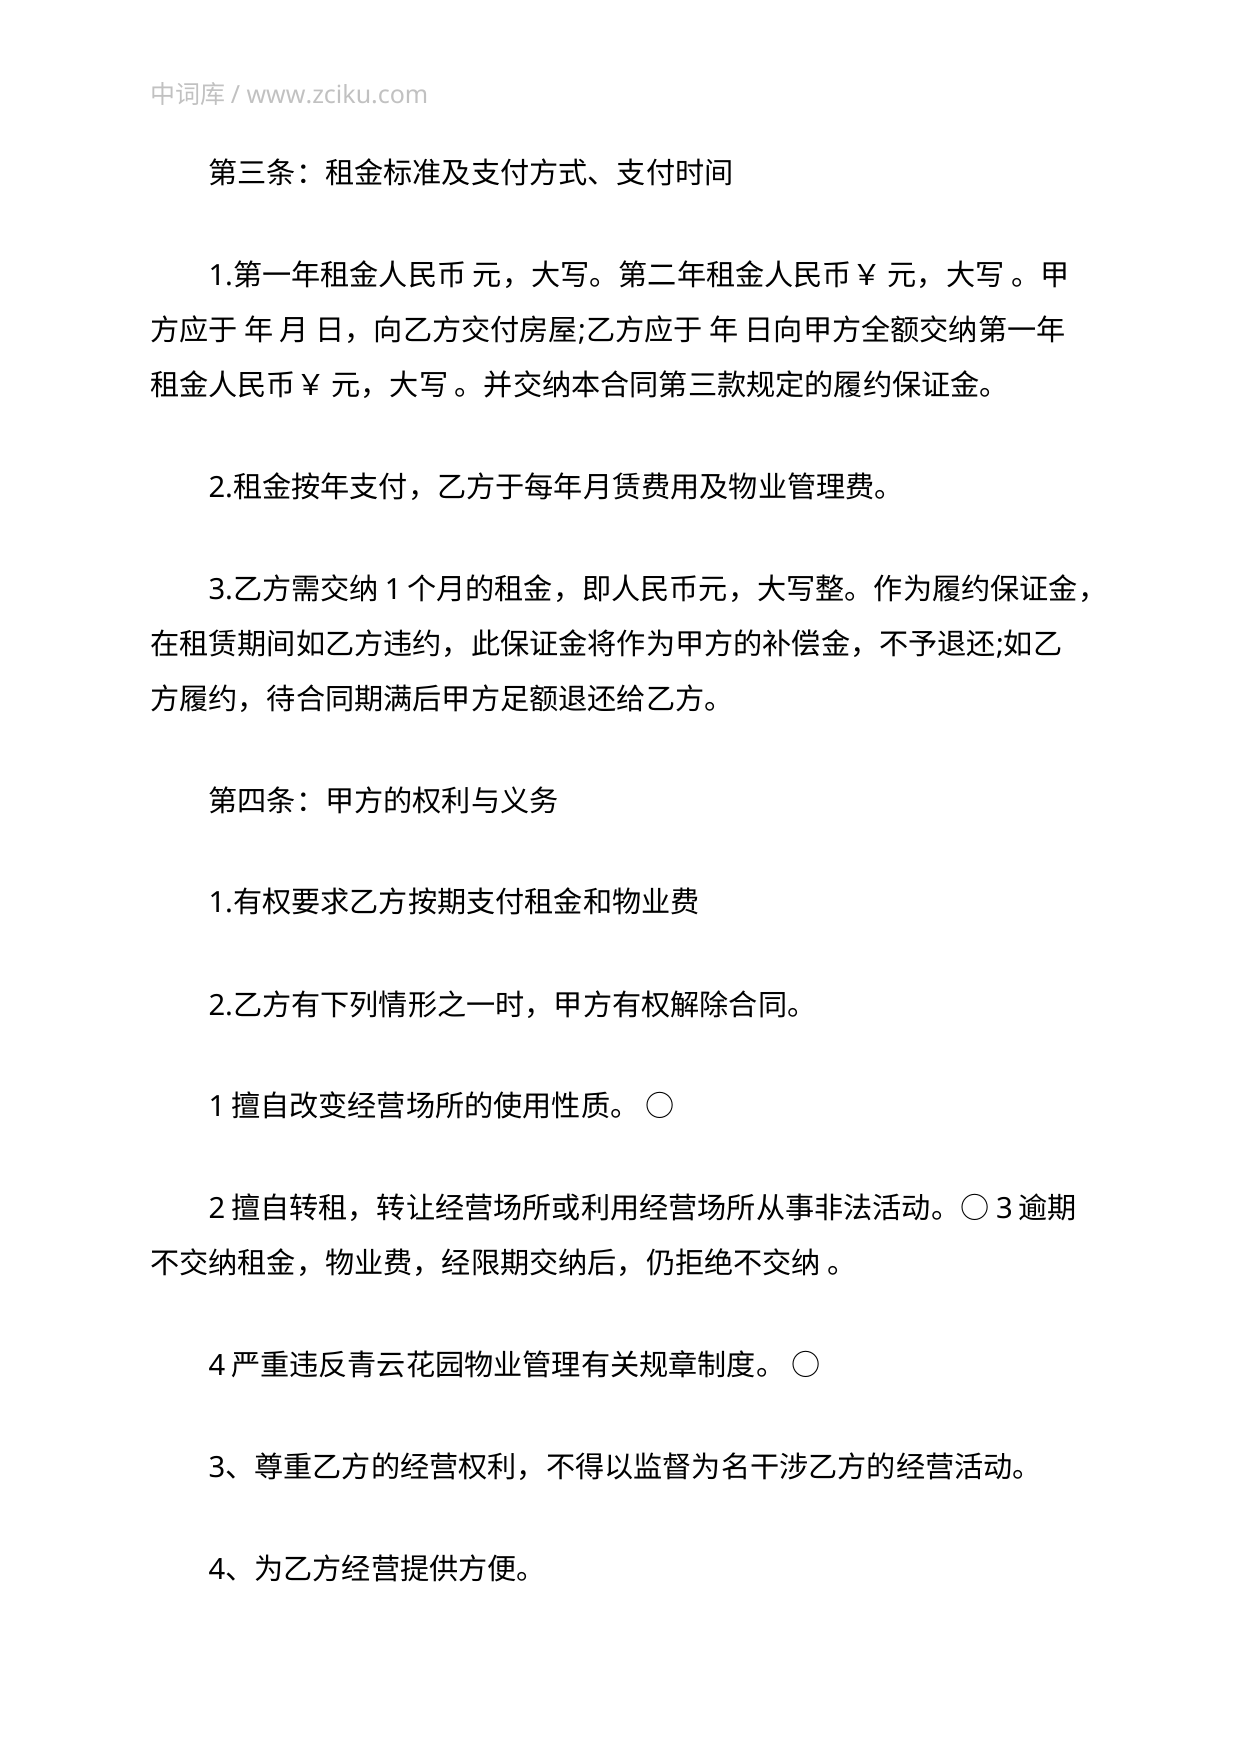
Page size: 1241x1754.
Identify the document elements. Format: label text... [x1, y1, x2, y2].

text 3.乙方需交纳1个月的租金，即人民币元，大写整。作为履约保证金，在租赁期间如乙方违约，此保证金将作为甲方的补偿金，不予退还;如乙方履约，待合同期满后甲方足额退还给乙方。 [150, 566, 1090, 718]
text 4严重违反青云花园物业管理有关规章制度。 ○ [150, 1342, 1090, 1384]
text 2擅自转租，转让经营场所或利用经营场所从事非法活动。○ 3逾期不交纳租金，物业费，经限期交纳后，仍拒绝不交纳 。 [150, 1185, 1090, 1282]
text 第三条：租金标准及支付方式、支付时间 [150, 150, 1090, 192]
text 2.租金按年支付，乙方于每年月赁费用及物业管理费。 [150, 463, 1090, 506]
text 3、尊重乙方的经营权利，不得以监督为名干涉乙方的经营活动。 [150, 1444, 1090, 1486]
text 4、为乙方经营提供方便。 [150, 1546, 1090, 1588]
text 1.有权要求乙方按期支付租金和物业费 [150, 879, 1090, 921]
text 1擅自改变经营场所的使用性质。 ○ [150, 1083, 1090, 1125]
text 第四条：甲方的权利与义务 [150, 777, 1090, 819]
text 1.第一年租金人民币 元，大写。第二年租金人民币￥ 元，大写 。甲方应于 年 月 日，向乙方交付房屋;乙方应于 年 日向甲方全额交纳第一年租金人民币￥ 元，大写 。并交纳本合同第三款规定的履约保证金。 [150, 252, 1090, 404]
text 2.乙方有下列情形之一时，甲方有权解除合同。 [150, 981, 1090, 1023]
